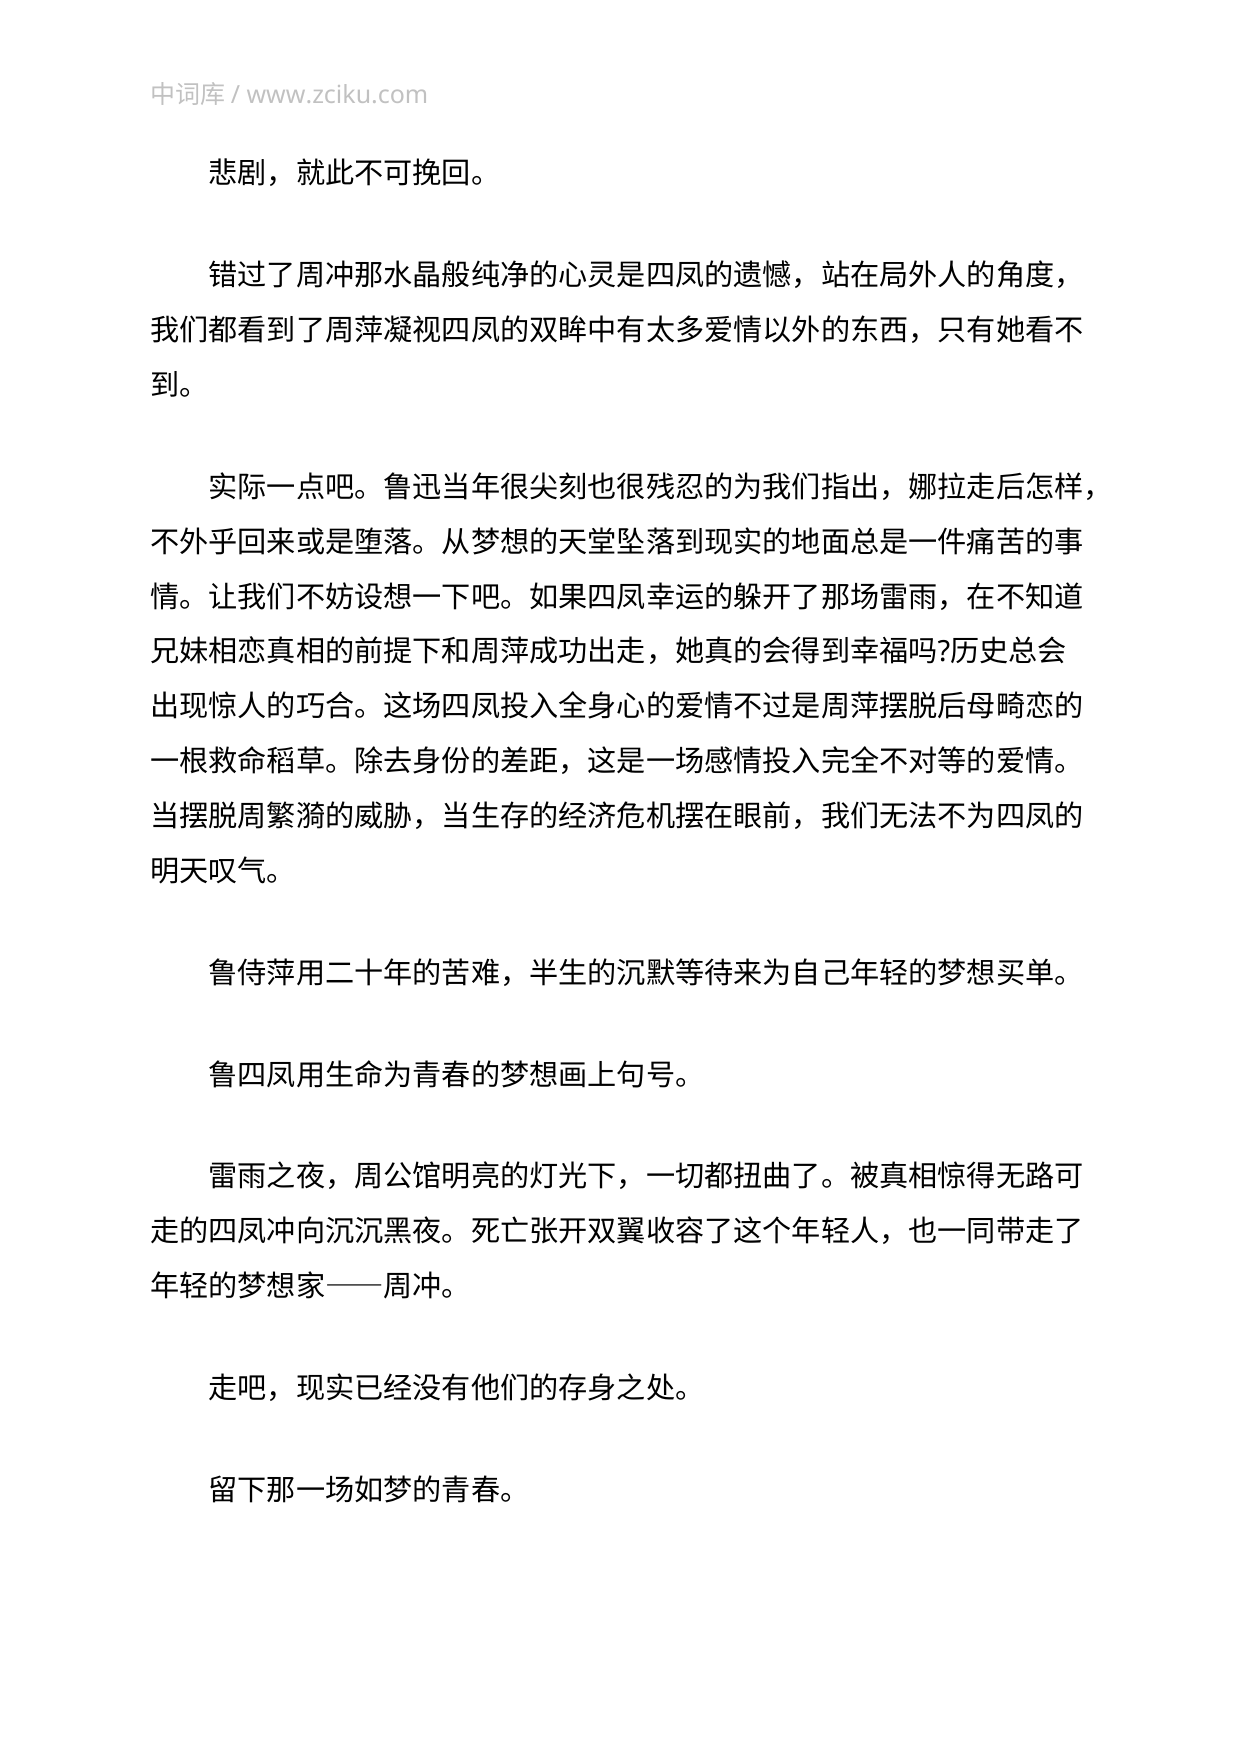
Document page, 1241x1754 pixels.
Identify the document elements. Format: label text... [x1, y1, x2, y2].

text 实际一点吧。鲁迅当年很尖刻也很残忍的为我们指出，娜拉走后怎样，不外乎回来或是堕落。从梦想的天堂坠落到现实的地面总是一件痛苦的事情。让我们不妨设想一下吧。如果四凤幸运的躲开了那场雷雨，在不知道兄妹相恋真相的前提下和周萍成功出走，她真的会得到幸福吗?历史总会出现惊人的巧合。这场四凤投入全身心的爱情不过是周萍摆脱后母畸恋的一根救命稻草。除去身份的差距，这是一场感情投入完全不对等的爱情。当摆脱周繁漪的威胁，当生存的经济危机摆在眼前，我们无法不为四凤的明天叹气。 [150, 463, 1090, 890]
text 留下那一场如梦的青春。 [150, 1466, 1090, 1509]
text 错过了周冲那水晶般纯净的心灵是四凤的遗憾，站在局外人的角度，我们都看到了周萍凝视四凤的双眸中有太多爱情以外的东西，只有她看不到。 [150, 252, 1090, 404]
text 鲁侍萍用二十年的苦难，半生的沉默等待来为自己年轻的梦想买单。 [150, 949, 1090, 992]
text 走吧，现实已经没有他们的存身之处。 [150, 1364, 1090, 1407]
text 鲁四凤用生命为青春的梦想画上句号。 [150, 1051, 1090, 1093]
text 雷雨之夜，周公馆明亮的灯光下，一切都扭曲了。被真相惊得无路可走的四凤冲向沉沉黑夜。死亡张开双翼收容了这个年轻人，也一同带走了年轻的梦想家——周冲。 [150, 1153, 1090, 1305]
text 悲剧，就此不可挽回。 [150, 150, 1090, 192]
